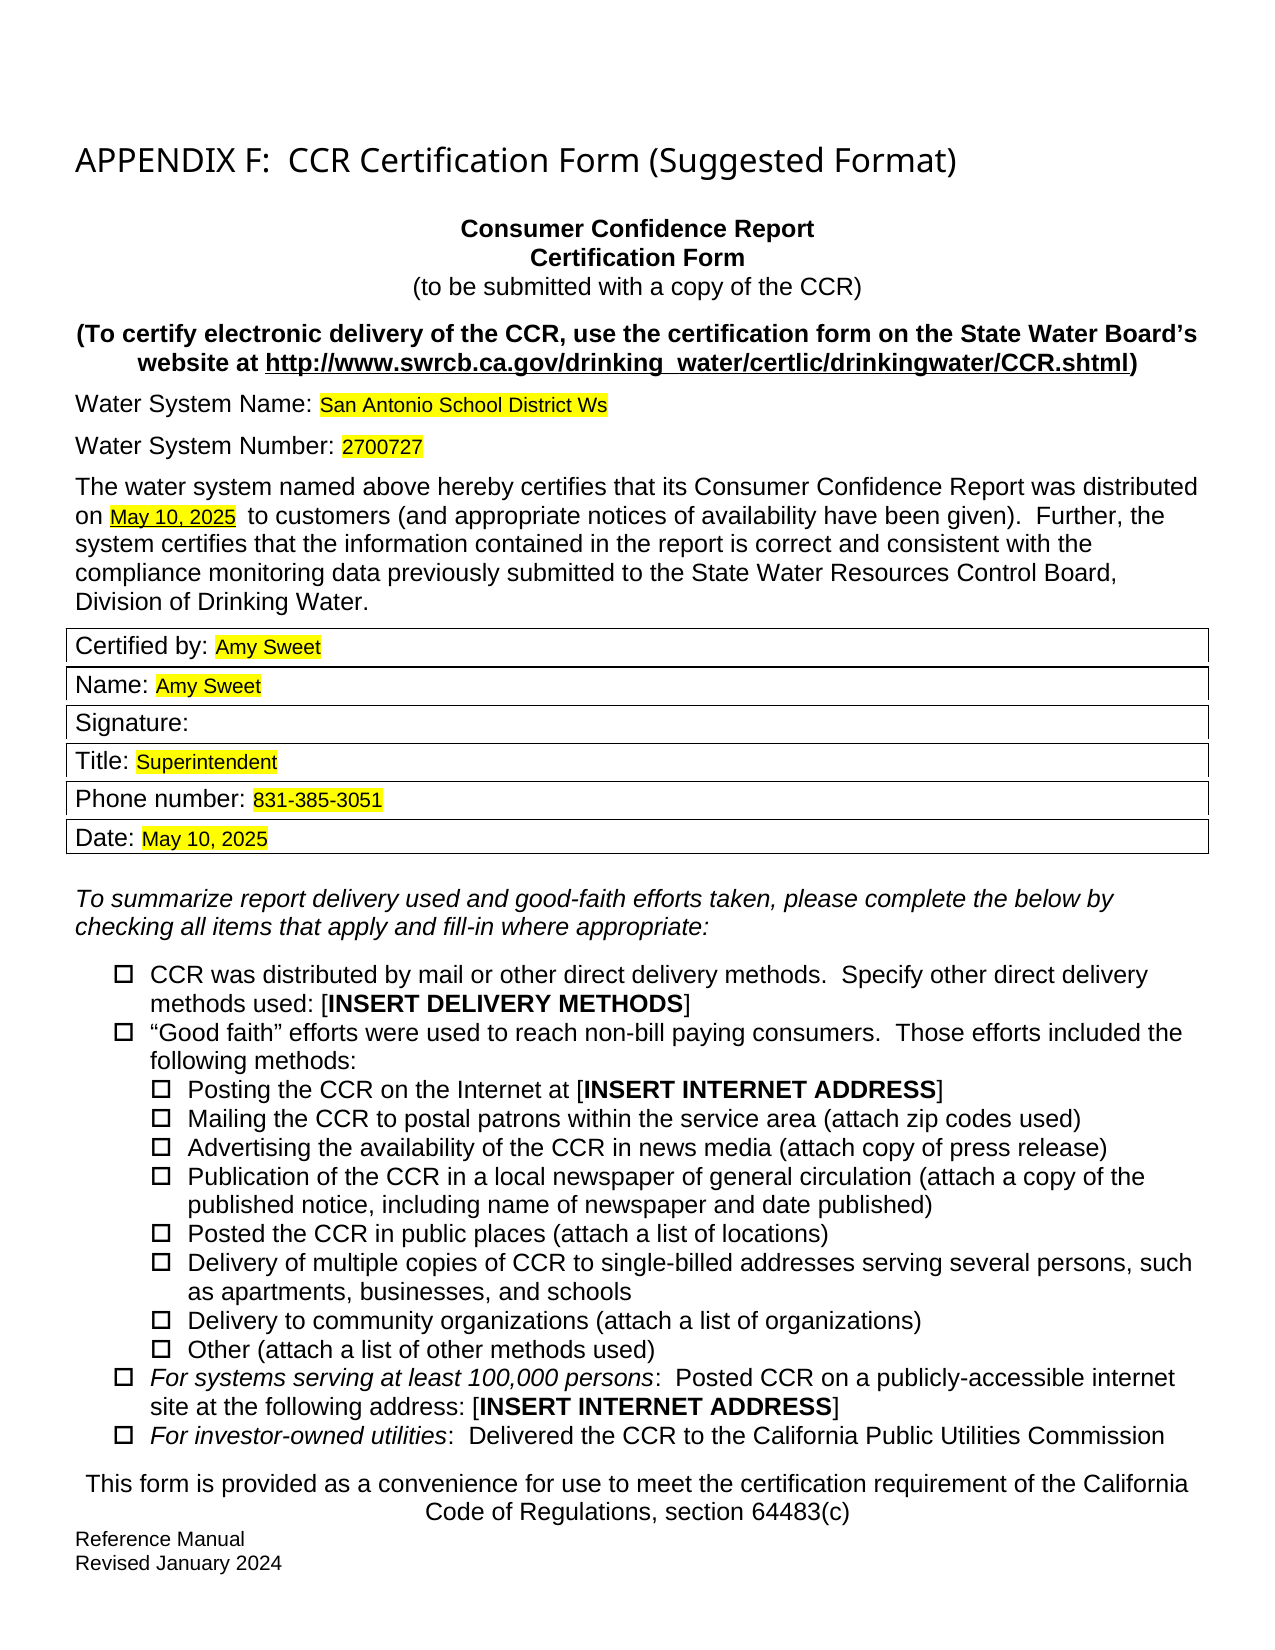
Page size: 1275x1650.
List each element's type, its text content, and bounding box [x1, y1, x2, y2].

text Name: Amy Sweet [67, 668, 1208, 700]
list “Good faith” efforts were used to reach non-bill paying consumers. Those efforts included the following methods: [112, 1017, 1200, 1075]
text Phone number: 831-385-3051 [67, 782, 1208, 815]
list For investor-owned utilities: Delivered the CCR to the California Public Utilities Commission [112, 1421, 1200, 1450]
text Consumer Confidence Report [75, 214, 1200, 243]
text Certified by: Amy Sweet [67, 629, 1208, 662]
list For systems serving at least 100,000 persons: Posted CCR on a publicly-accessible internet site at the following address: [INSERT INTERNET ADDRESS] [112, 1363, 1200, 1421]
text Signature: [67, 706, 1208, 739]
list CCR was distributed by mail or other direct delivery methods. Specify other direct delivery methods used: [INSERT DELIVERY METHODS] [112, 960, 1200, 1017]
text Date: May 10, 2025 [67, 820, 1208, 853]
list Mailing the CCR to postal patrons within the service area (attach zip codes used) [150, 1104, 1200, 1133]
list Other (attach a list of other methods used) [150, 1334, 1200, 1363]
list Delivery of multiple copies of CCR to single-billed addresses serving several persons, such as apartments, businesses, and schools [150, 1248, 1200, 1306]
list Delivery to community organizations (attach a list of organizations) [150, 1306, 1200, 1334]
text This form is provided as a convenience for use to meet the certification requirement of the California Code of Regulations, section 64483(c) [75, 1469, 1200, 1526]
list Posted the CCR in public places (attach a list of locations) [150, 1219, 1200, 1248]
subtitle APPENDIX F: CCR Certification Form (Suggested Format) [75, 137, 1200, 182]
list Posting the CCR on the Internet at [INSERT INTERNET ADDRESS] [150, 1075, 1200, 1104]
text To summarize report delivery used and good-faith efforts taken, please complete the below by checking all items that apply and fill-in where appropriate: [75, 884, 1200, 941]
list Advertising the availability of the CCR in news media (attach copy of press release) [150, 1133, 1200, 1162]
text (To certify electronic delivery of the CCR, use the certification form on the State Water Board’s website at http://www.swrcb.ca.gov/drinking_water/certlic/drinkingwater/CCR.shtml) [75, 319, 1200, 377]
text Water System Name: San Antonio School District Ws [75, 389, 1200, 418]
text Title: Superintendent [67, 744, 1208, 777]
text The water system named above hereby certifies that its Consumer Confidence Report was distributed on May 10, 2025 to customers (and appropriate notices of availability have been given). Further, the system certifies that the information contained in the report is correct and consistent with the compliance monitoring data previously submitted to the State Water Resources Control Board, Division of Drinking Water. [75, 472, 1200, 616]
text (to be submitted with a copy of the CCR) [75, 272, 1200, 301]
text Certification Form [75, 243, 1200, 272]
text Water System Number: 2700727 [75, 431, 1200, 459]
list Publication of the CCR in a local newspaper of general circulation (attach a copy of the published notice, including name of newspaper and date published) [150, 1162, 1200, 1219]
